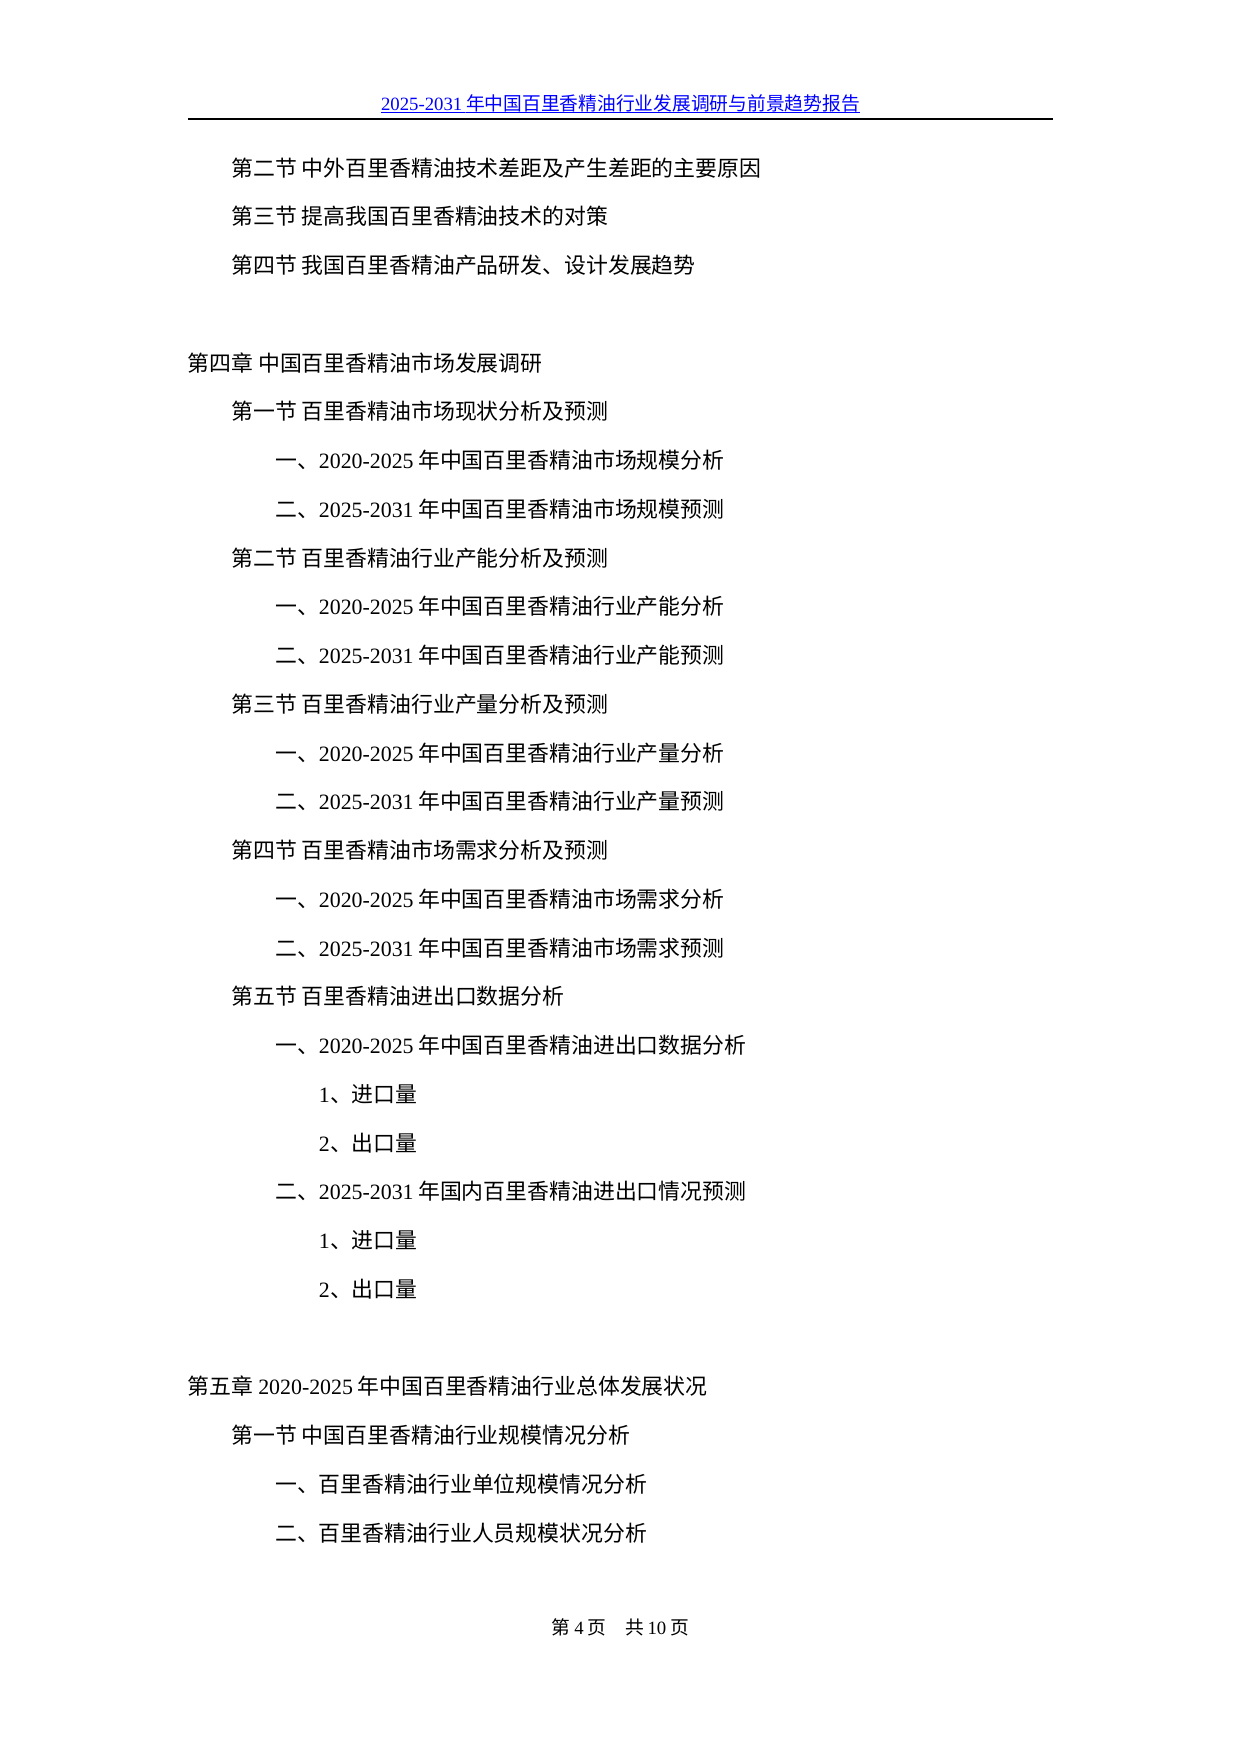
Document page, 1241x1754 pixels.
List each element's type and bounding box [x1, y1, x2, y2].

text [187, 150, 1053, 1548]
